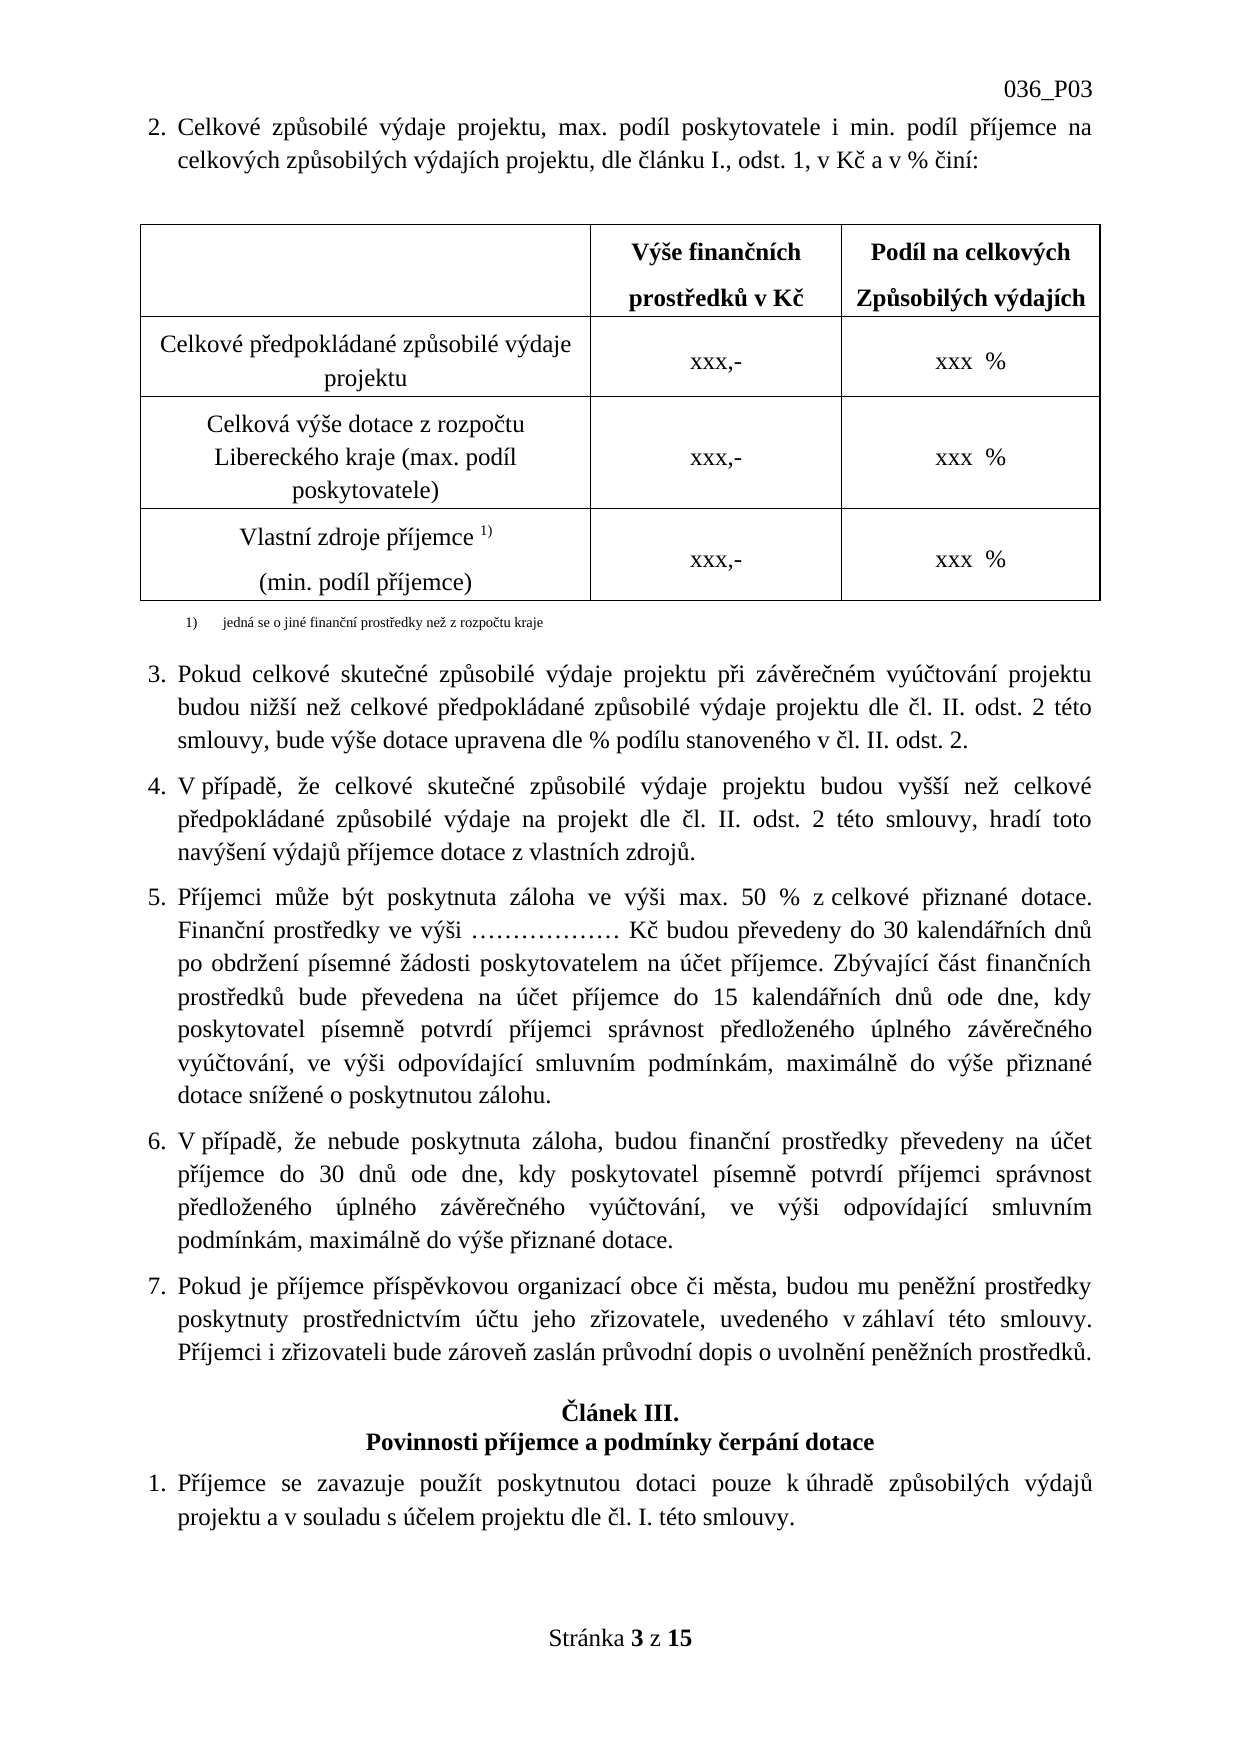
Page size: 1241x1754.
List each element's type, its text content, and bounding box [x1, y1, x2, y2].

list Celkové způsobilé výdaje projektu, max. podíl poskytovatele i min. podíl příjemce na celkových způsobilých výdajích projektu, dle článku I., odst. 1, v Kč a v % činí: [148, 112, 1093, 174]
list Pokud je příjemce příspěvkovou organizací obce či města, budou mu peněžní prostředky poskytnuty prostřednictvím účtu jeho zřizovatele, uvedeného v záhlaví této smlouvy. Příjemci i zřizovateli bude zároveň zaslán průvodní dopis o uvolnění peněžních prostředků. [148, 1271, 1093, 1366]
table_cell xxx % [842, 509, 1099, 600]
table_cell xxx % [842, 317, 1099, 396]
table_cell Celková výše dotace z rozpočtu Libereckého kraje (max. podíl poskytovatele) [141, 397, 590, 508]
table_cell xxx % [842, 397, 1099, 508]
table_cell Vlastní zdroje příjemce 1) (min. podíl příjemce) [141, 509, 590, 600]
table_header Výše finančních prostředků v Kč [591, 225, 841, 316]
table_cell xxx,- [591, 317, 841, 396]
text Článek III. [148, 1398, 1093, 1427]
table_header [141, 225, 590, 316]
table_cell Celkové předpokládané způsobilé výdaje projektu [141, 317, 590, 396]
table_header Podíl na celkových Způsobilých výdajích [842, 225, 1099, 316]
list Příjemce se zavazuje použít poskytnutou dotaci pouze k úhradě způsobilých výdajů projektu a v souladu s účelem projektu dle čl. I. této smlouvy. [148, 1468, 1093, 1530]
list V případě, že celkové skutečné způsobilé výdaje projektu budou vyšší než celkové předpokládané způsobilé výdaje na projekt dle čl. II. odst. 2 této smlouvy, hradí toto navýšení výdajů příjemce dotace z vlastních zdrojů. [148, 771, 1093, 866]
list jedná se o jiné finanční prostředky než z rozpočtu kraje [185, 614, 1093, 643]
table_cell xxx,- [591, 509, 841, 600]
list Příjemci může být poskytnuta záloha ve výši max. 50 % z celkové přiznané dotace. Finanční prostředky ve výši ……………… Kč budou převedeny do 30 kalendářních dnů po obdržení písemné žádosti poskytovatelem na účet příjemce. Zbývající část finančních prostředků bude převedena na účet příjemce do 15 kalendářních dnů ode dne, kdy poskytovatel písemně potvrdí příjemci správnost předloženého úplného závěrečného vyúčtování, ve výši odpovídající smluvním podmínkám, maximálně do výše přiznané dotace snížené o poskytnutou zálohu. [148, 882, 1093, 1109]
list Pokud celkové skutečné způsobilé výdaje projektu při závěrečném vyúčtování projektu budou nižší než celkové předpokládané způsobilé výdaje projektu dle čl. II. odst. 2 této smlouvy, bude výše dotace upravena dle % podílu stanoveného v čl. II. odst. 2. [148, 659, 1093, 754]
list V případě, že nebude poskytnuta záloha, budou finanční prostředky převedeny na účet příjemce do 30 dnů ode dne, kdy poskytovatel písemně potvrdí příjemci správnost předloženého úplného závěrečného vyúčtování, ve výši odpovídající smluvním podmínkám, maximálně do výše přiznané dotace. [148, 1126, 1093, 1254]
text Povinnosti příjemce a podmínky čerpání dotace [148, 1427, 1093, 1456]
table_cell xxx,- [591, 397, 841, 508]
